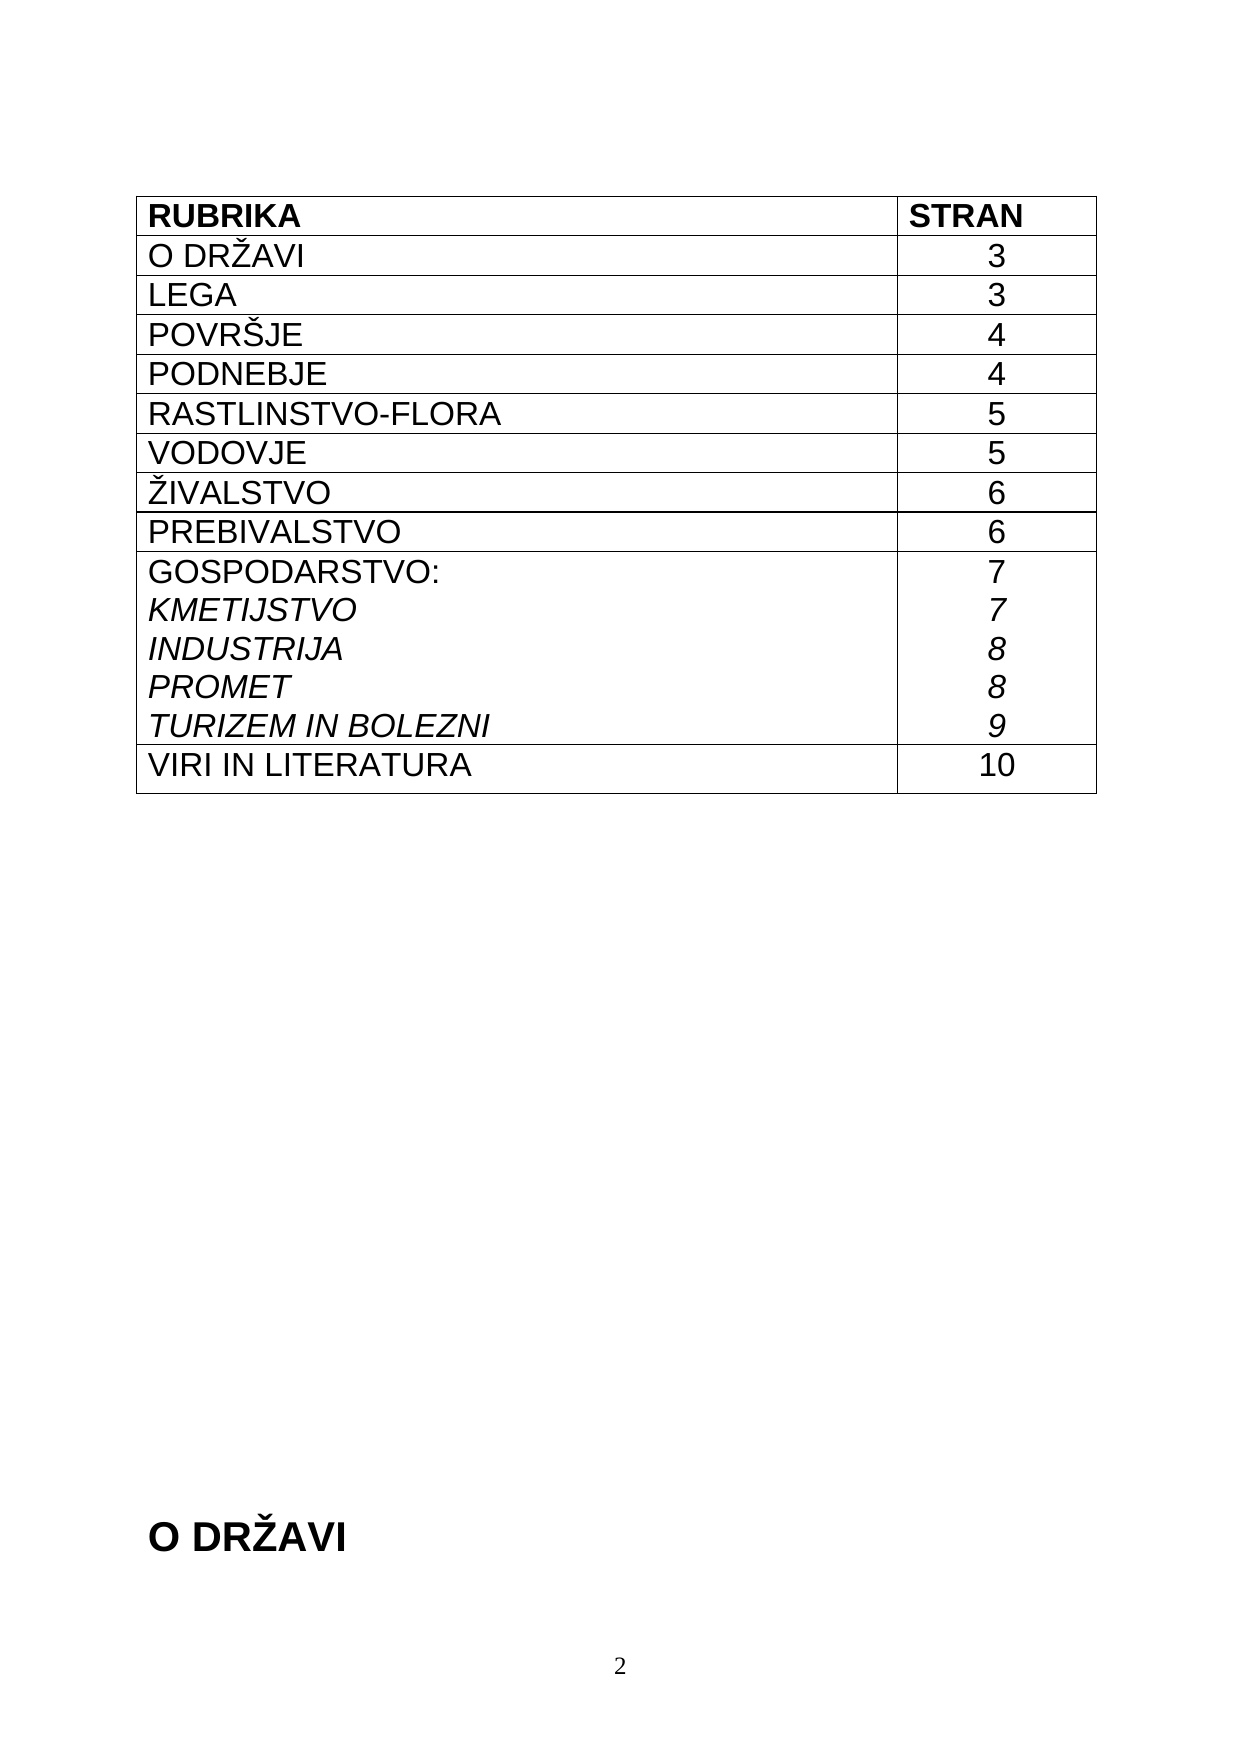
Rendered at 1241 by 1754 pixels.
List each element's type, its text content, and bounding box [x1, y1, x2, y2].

table_cell PREBIVALSTVO [137, 513, 897, 551]
text O DRŽAVI [148, 1513, 1093, 1561]
table_cell LEGA [137, 276, 897, 314]
table_cell 3 [898, 236, 1096, 274]
table_cell 3 [898, 276, 1096, 314]
table_cell ŽIVALSTVO [137, 473, 897, 511]
table_cell VIRI IN LITERATURA [137, 745, 897, 793]
table_cell PODNEBJE [137, 355, 897, 393]
table_cell 10 [898, 745, 1096, 793]
table_cell 4 [898, 355, 1096, 393]
table_cell O DRŽAVI [137, 236, 897, 274]
table_header STRAN [898, 197, 1096, 235]
table_cell RASTLINSTVO-FLORA [137, 394, 897, 432]
table_header RUBRIKA [137, 197, 897, 235]
table_cell 7 7 8 8 9 [898, 552, 1096, 744]
table_cell POVRŠJE [137, 315, 897, 353]
table_cell 4 [898, 315, 1096, 353]
table_cell 5 [898, 394, 1096, 432]
table_cell 6 [898, 513, 1096, 551]
table_cell 5 [898, 434, 1096, 472]
table_cell GOSPODARSTVO: KMETIJSTVO INDUSTRIJA PROMET TURIZEM IN BOLEZNI [137, 552, 897, 744]
table_cell 6 [898, 473, 1096, 511]
table_cell VODOVJE [137, 434, 897, 472]
